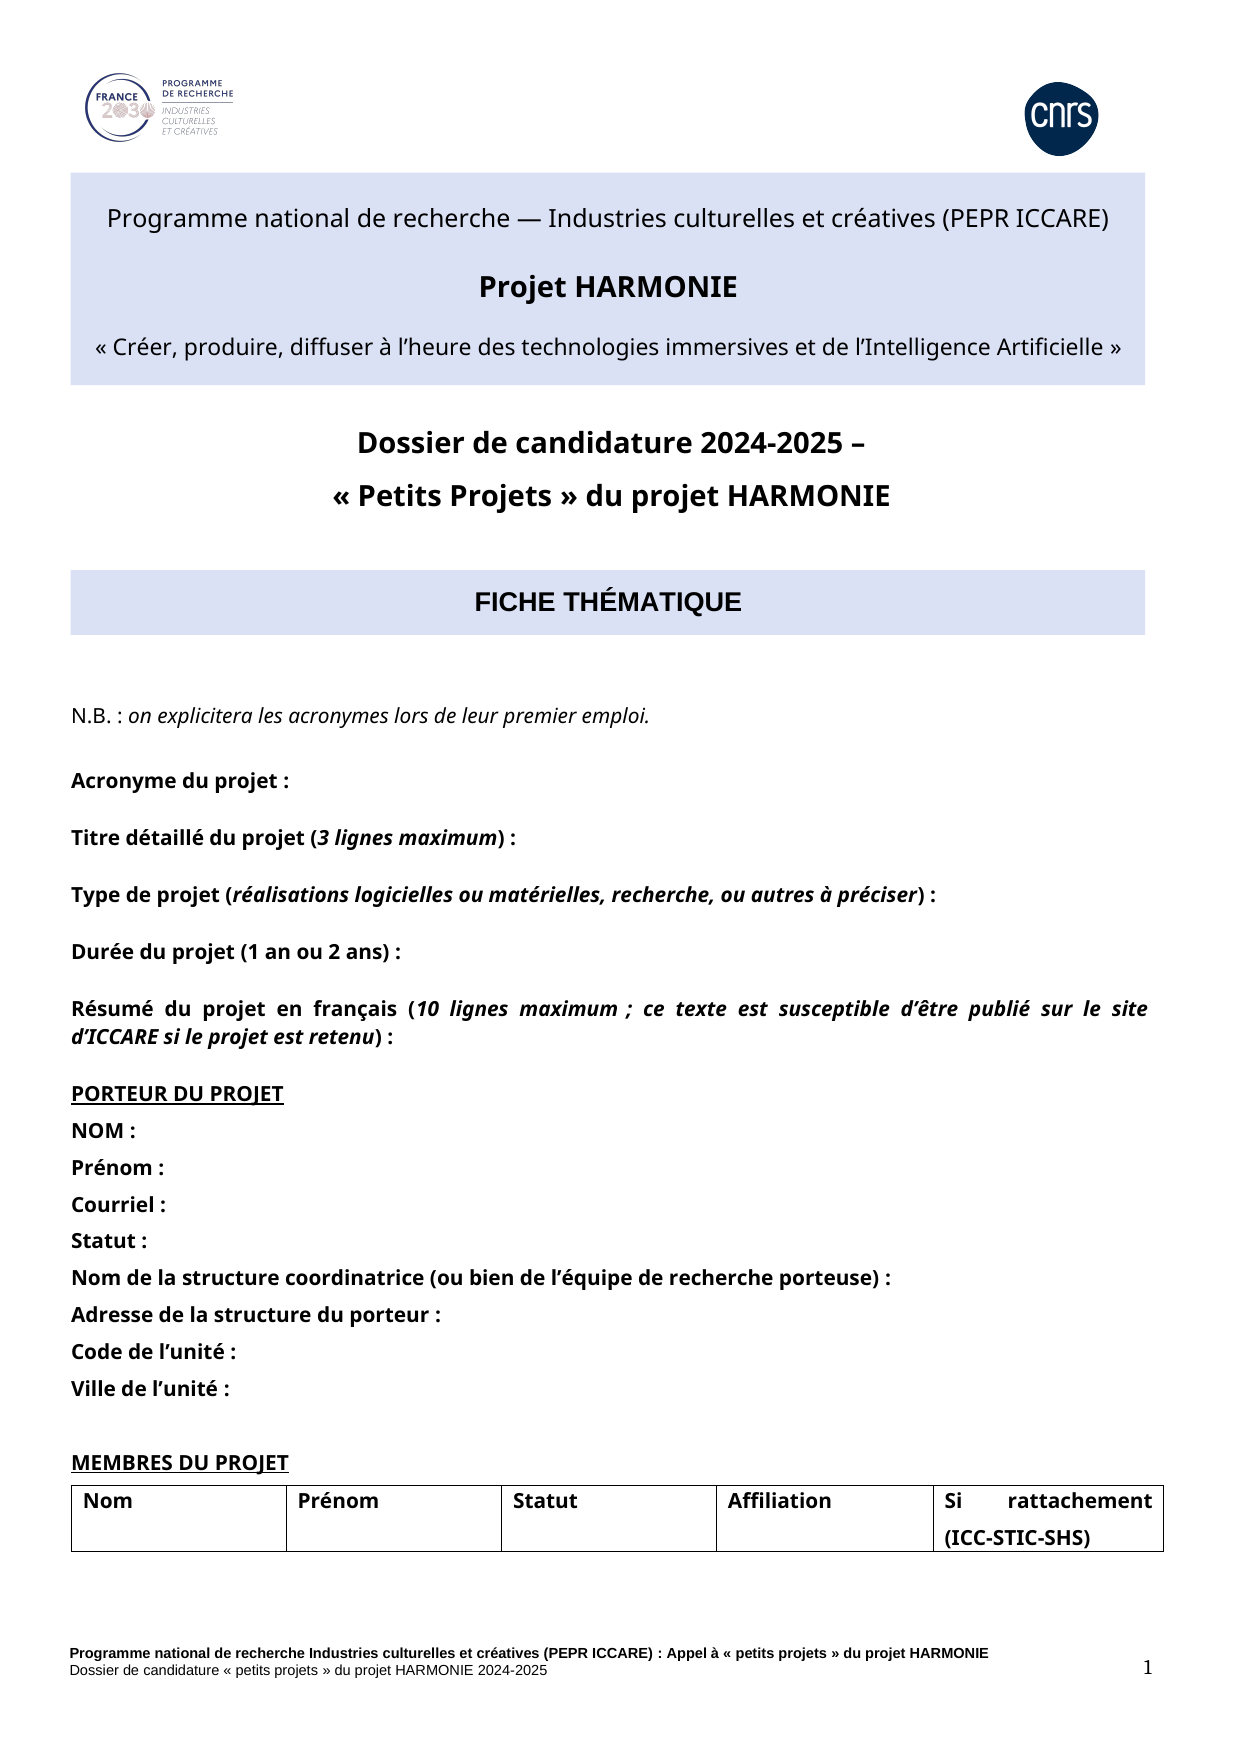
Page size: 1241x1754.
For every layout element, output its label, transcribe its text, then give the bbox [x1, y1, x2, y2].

text Titre détaillé du projet (3 lignes maximum) : [71, 823, 1152, 852]
text Prénom : [71, 1153, 1152, 1181]
text Type de projet (réalisations logicielles ou matérielles, recherche, ou autres à préciser) : [71, 880, 1152, 908]
table_header Statut [502, 1486, 716, 1551]
text Résumé du projet en français (10 lignes maximum ; ce texte est susceptible d’être publié sur le site d’ICCARE si le projet est retenu) : [71, 994, 1152, 1051]
text Statut : [71, 1227, 1152, 1255]
text Courriel : [71, 1190, 1152, 1218]
table_header Nom [72, 1486, 286, 1551]
text Durée du projet (1 an ou 2 ans) : [71, 937, 1152, 965]
table_header Si rattachement (ICC-STIC-SHS) préciser : [934, 1486, 1163, 1551]
table_header Prénom [287, 1486, 501, 1551]
picture [1023, 81, 1100, 157]
picture [70, 59, 248, 157]
subtitle « Petits Projets » du projet HARMONIE [71, 475, 1152, 515]
text Acronyme du projet : [71, 766, 1152, 795]
text PORTEUR DU PROJET [71, 1079, 1152, 1108]
text Nom de la structure coordinatrice (ou bien de l’équipe de recherche porteuse) : [71, 1263, 1152, 1292]
text Adresse de la structure du porteur : [71, 1300, 1152, 1329]
text NOM : [71, 1116, 1152, 1144]
text N.B. : on explicitera les acronymes lors de leur premier emploi. [71, 701, 1152, 729]
text Code de l’unité : [71, 1337, 1152, 1366]
table_header Affiliation [717, 1486, 933, 1551]
text Ville de l’unité : [71, 1374, 1152, 1403]
text MEMBRES DU PROJET [71, 1448, 1152, 1476]
subtitle Dossier de candidature 2024-2025 – [71, 214, 1152, 462]
